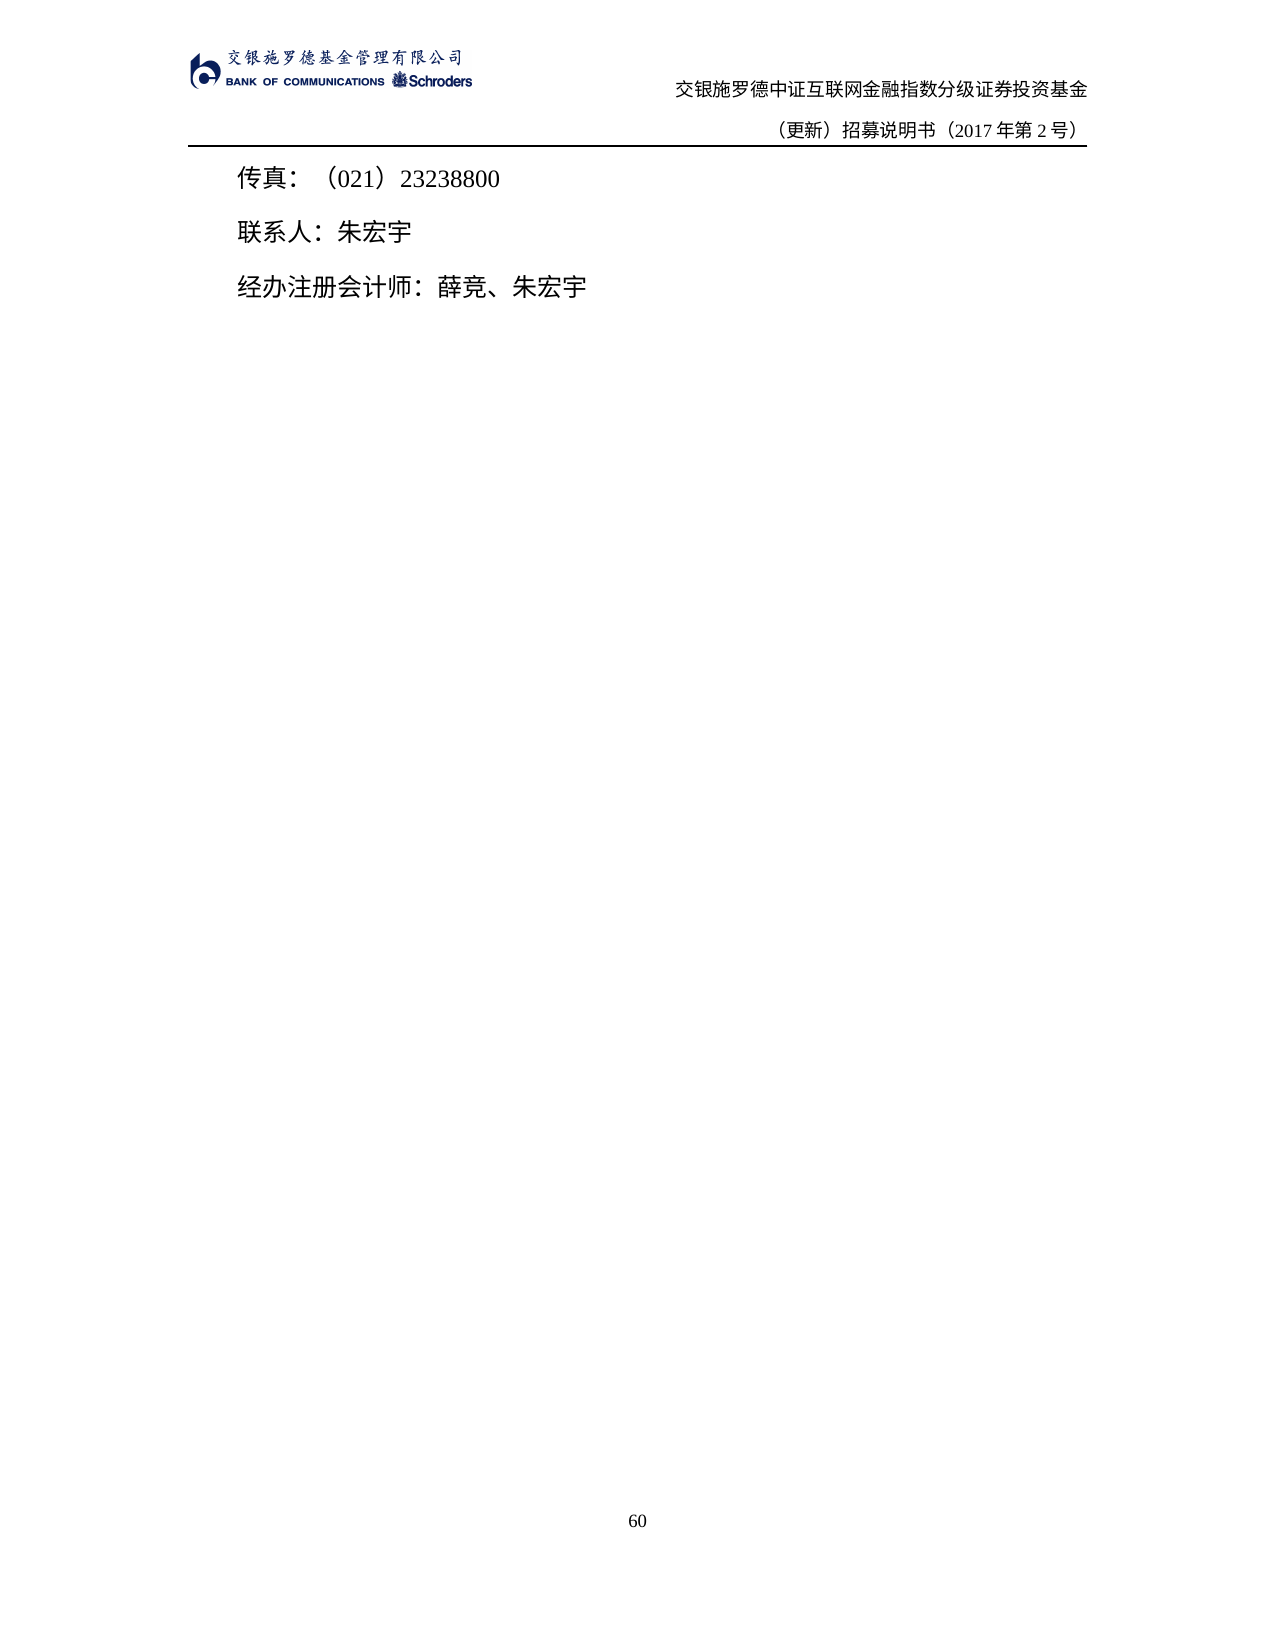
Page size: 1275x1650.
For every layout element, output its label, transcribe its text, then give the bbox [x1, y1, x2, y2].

picture [190, 50, 472, 89]
text 经办注册会计师：薛竞、朱宏宇 [187, 267, 1087, 303]
text 联系人：朱宏宇 [187, 213, 1087, 249]
text 传真：（021）23238800 [187, 158, 1087, 194]
